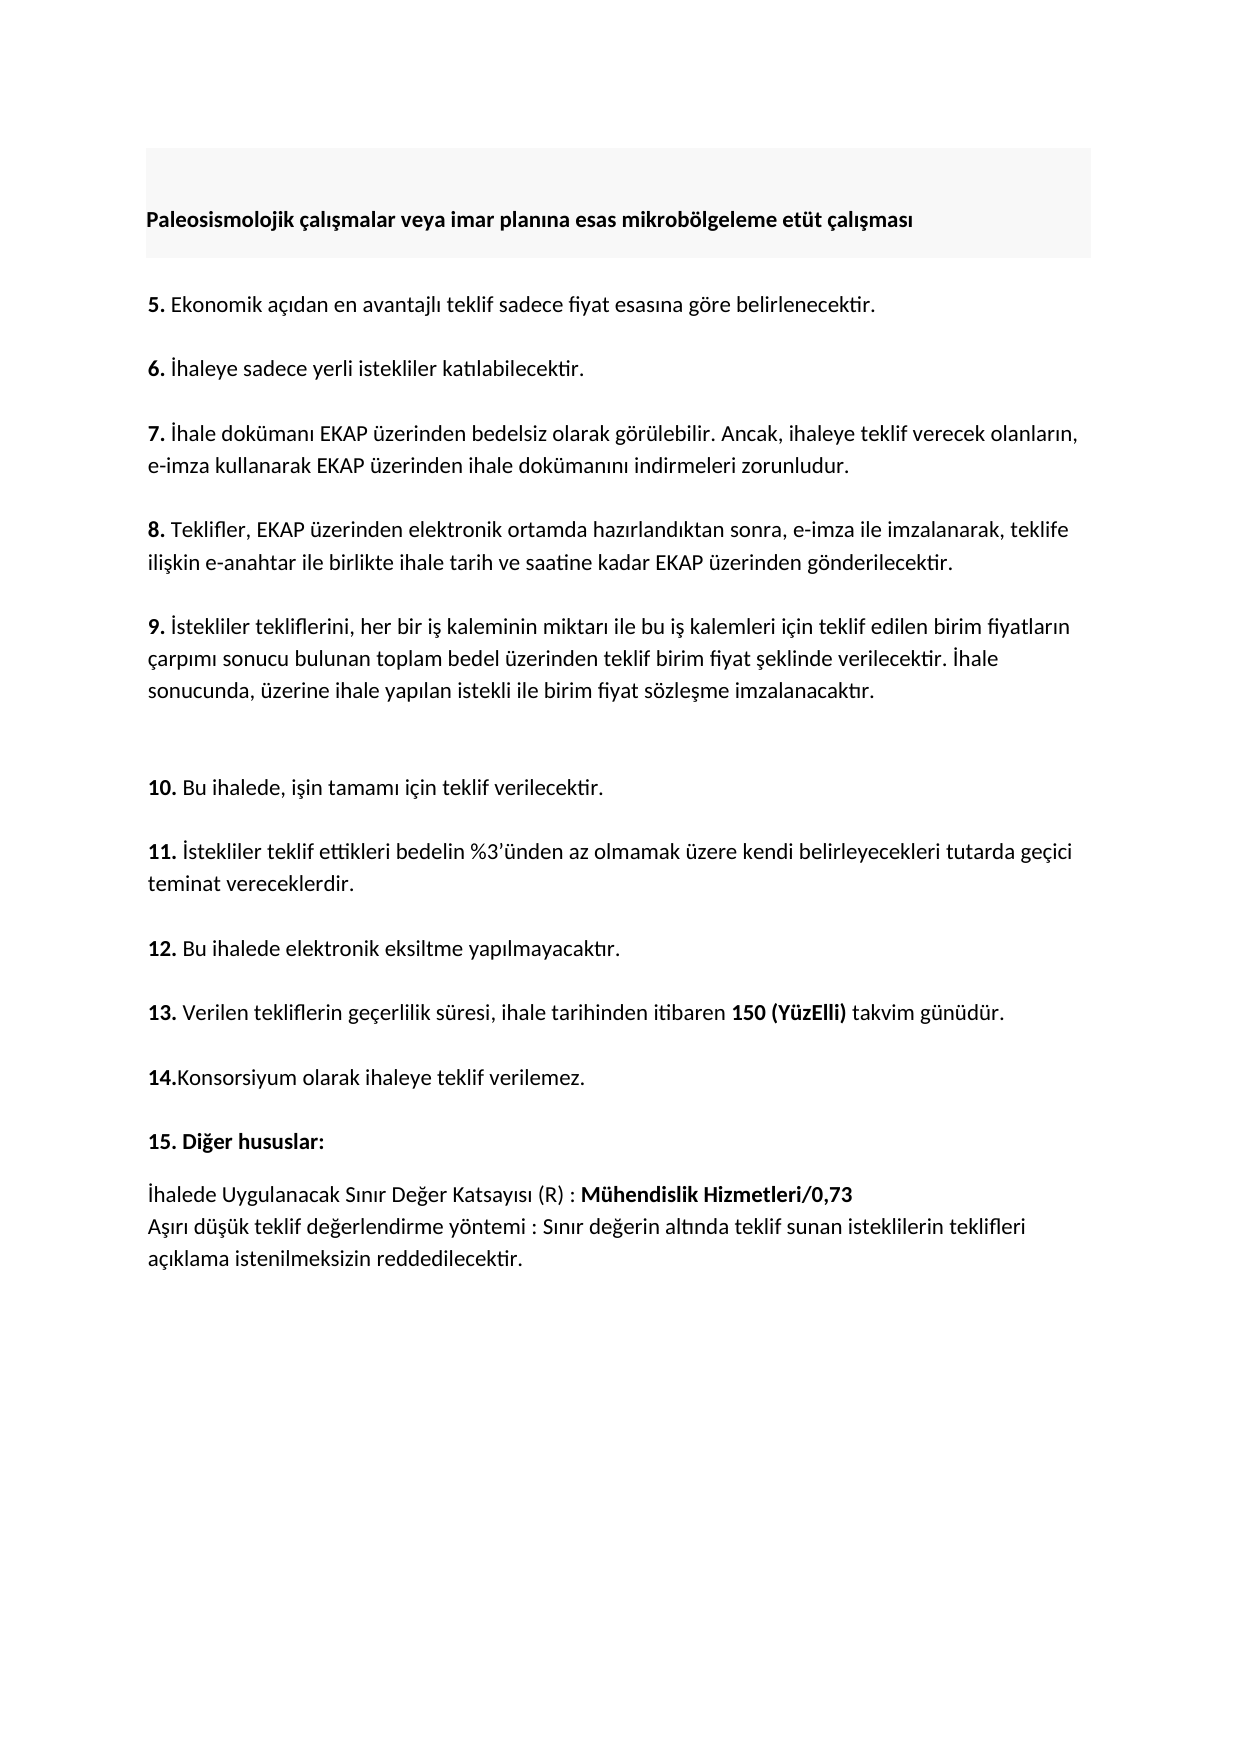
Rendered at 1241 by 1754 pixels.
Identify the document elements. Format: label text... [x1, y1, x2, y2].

text İhalede Uygulanacak Sınır Değer Katsayısı (R) : Mühendislik Hizmetleri/0,73 Aşırı düşük teklif değerlendirme yöntemi : Sınır değerin altında teklif sunan isteklilerin teklifleri açıklama istenilmeksizin reddedilecektir. [148, 1180, 1093, 1272]
text 5. Ekonomik açıdan en avantajlı teklif sadece fiyat esasına göre belirlenecektir. 6. İhaleye sadece yerli istekliler katılabilecektir. 7. İhale dokümanı EKAP üzerinden bedelsiz olarak görülebilir. Ancak, ihaleye teklif verecek olanların, e-imza kullanarak EKAP üzerinden ihale dokümanını indirmeleri zorunludur. 8. Teklifler, EKAP üzerinden elektronik ortamda hazırlandıktan sonra, e-imza ile imzalanarak, teklife ilişkin e-anahtar ile birlikte ihale tarih ve saatine kadar EKAP üzerinden gönderilecektir. 9. İstekliler tekliflerini, her bir iş kaleminin miktarı ile bu iş kalemleri için teklif edilen birim fiyatların çarpımı sonucu bulunan toplam bedel üzerinden teklif birim fiyat şeklinde verilecektir. İhale sonucunda, üzerine ihale yapılan istekli ile birim fiyat sözleşme imzalanacaktır. 10. Bu ihalede, işin tamamı için teklif verilecektir. 11. İstekliler teklif ettikleri bedelin %3’ünden az olmamak üzere kendi belirleyecekleri tutarda geçici teminat vereceklerdir. 12. Bu ihalede elektronik eksiltme yapılmayacaktır. 13. Verilen tekliflerin geçerlilik süresi, ihale tarihinden itibaren 150 (YüzElli) takvim günüdür. 14.Konsorsiyum olarak ihaleye teklif verilemez. 15. Diğer hususlar: [148, 258, 1093, 1155]
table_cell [146, 148, 1091, 258]
